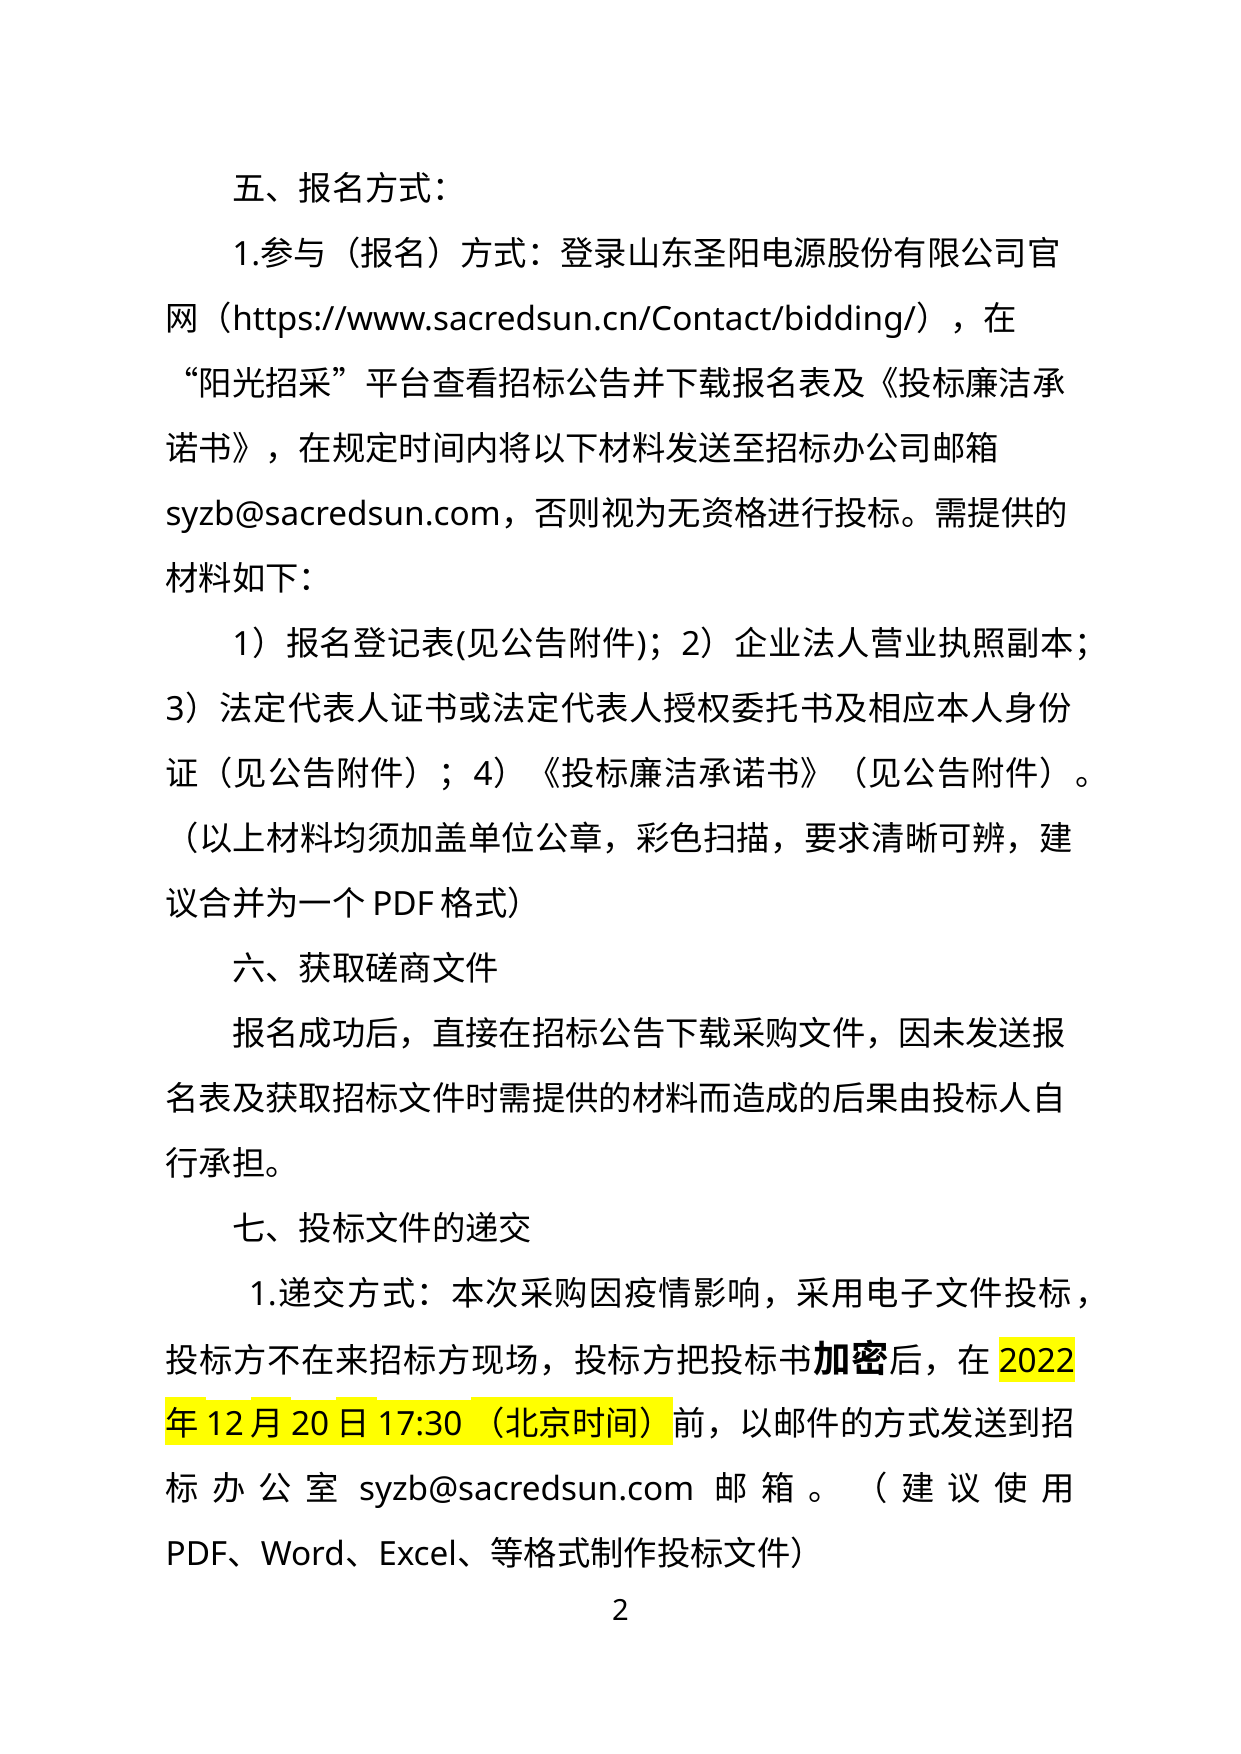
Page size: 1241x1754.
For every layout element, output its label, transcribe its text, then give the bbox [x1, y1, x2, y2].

text 七、投标文件的递交 [165, 1193, 1075, 1258]
text 1.参与（报名）方式：登录山东圣阳电源股份有限公司官网（https://www.sacredsun.cn/Contact/bidding/），在“阳光招采”平台查看招标公告并下载报名表及《投标廉洁承诺书》，在规定时间内将以下材料发送至招标办公司邮箱syzb@sacredsun.com，否则视为无资格进行投标。需提供的材料如下： [165, 218, 1075, 608]
text 六、获取磋商文件 [165, 933, 1075, 998]
text 报名成功后，直接在招标公告下载采购文件，因未发送报名表及获取招标文件时需提供的材料而造成的后果由投标人自行承担。 [165, 998, 1075, 1193]
text 五、报名方式： [165, 153, 1075, 218]
text 1.递交方式：本次采购因疫情影响，采用电子文件投标，投标方不在来招标方现场，投标方把投标书加密后，在2022年12月20日 17:30 （北京时间）前，以邮件的方式发送到招标办公室syzb@sacredsun.com邮箱。（建议使用PDF、Word、Excel、等格式制作投标文件） [165, 1258, 1075, 1583]
text 1）报名登记表(见公告附件)；2）企业法人营业执照副本；3）法定代表人证书或法定代表人授权委托书及相应本人身份证（见公告附件）；4）《投标廉洁承诺书》（见公告附件）。（以上材料均须加盖单位公章，彩色扫描，要求清晰可辨，建议合并为一个PDF格式） [165, 608, 1075, 933]
